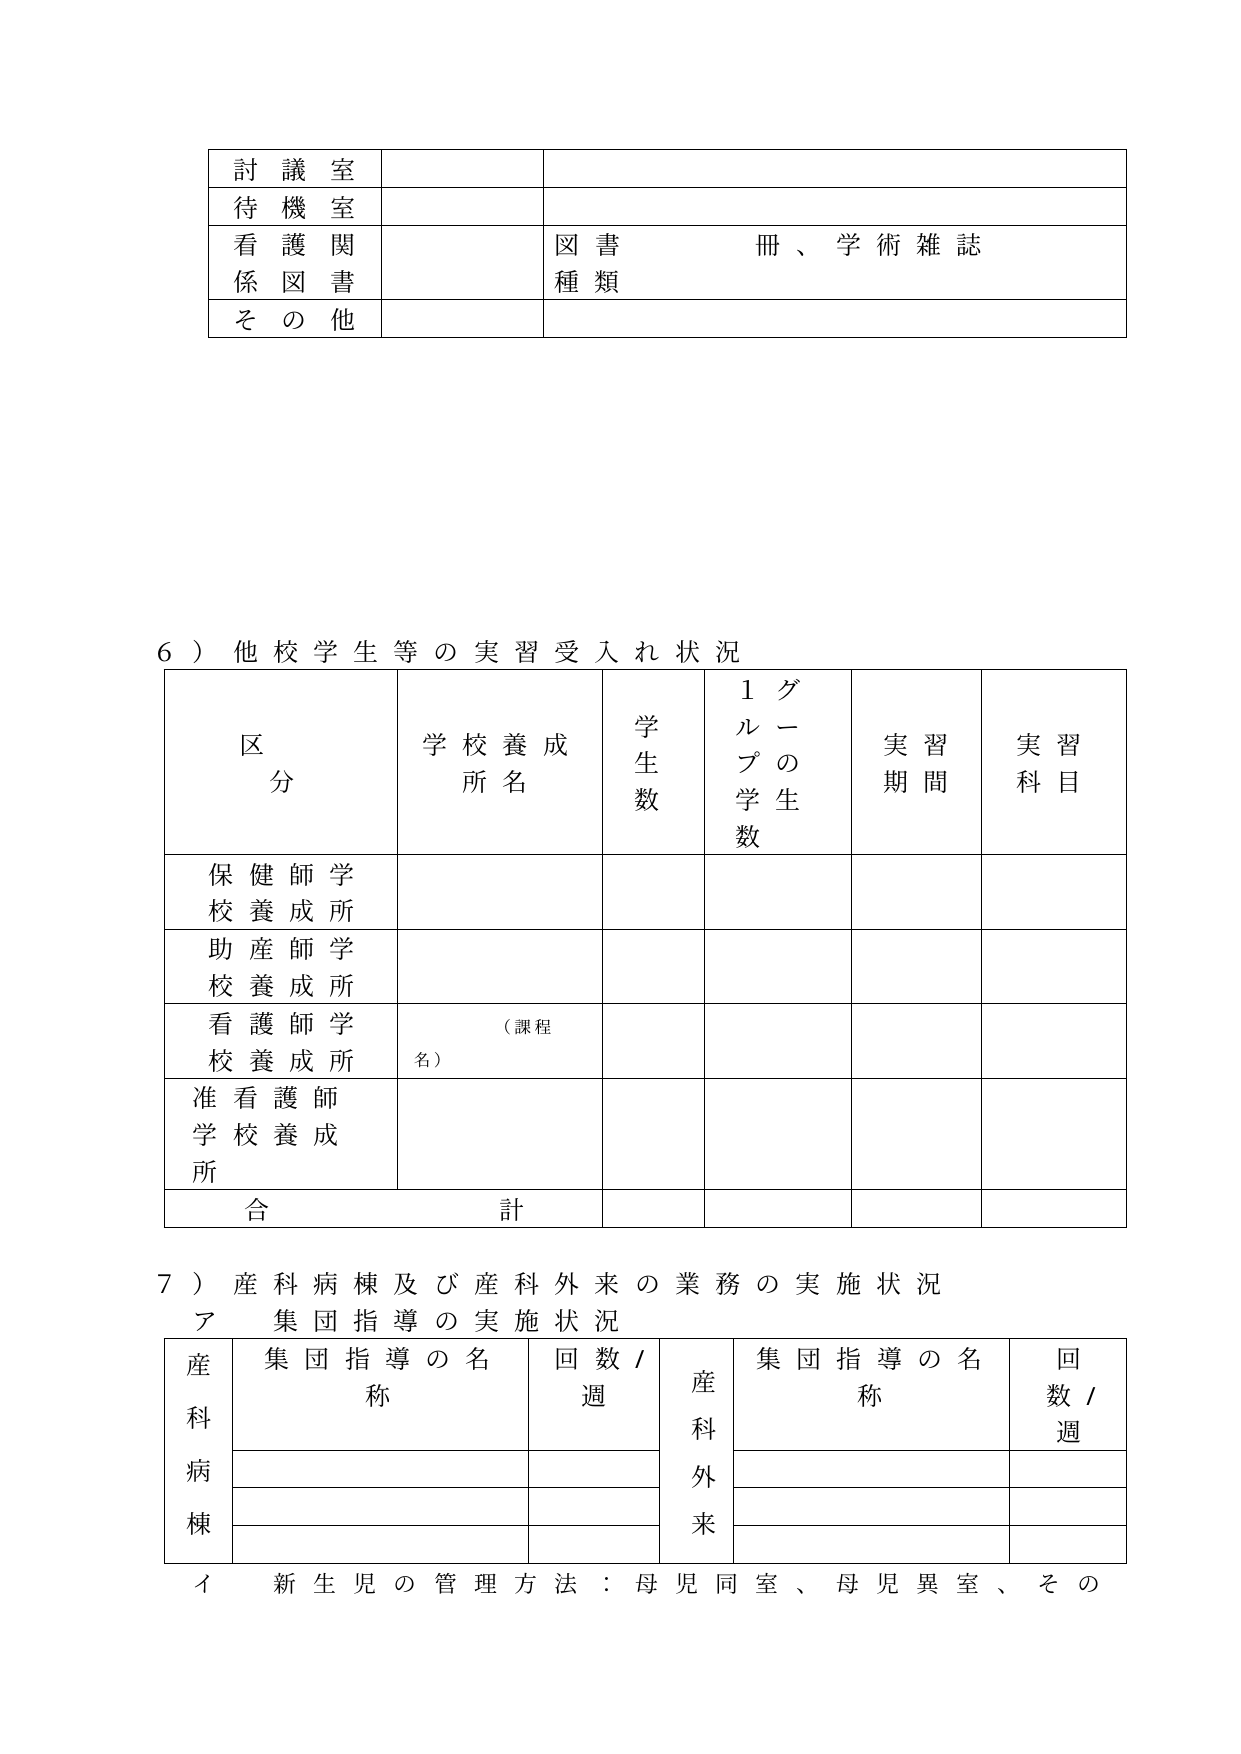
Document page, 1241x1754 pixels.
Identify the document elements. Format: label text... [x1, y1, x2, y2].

table_cell [382, 188, 543, 224]
table_cell [382, 226, 543, 299]
text ア 集団指導の実施状況 [152, 1301, 1117, 1338]
table_cell [603, 930, 704, 1003]
table_header 集団指導の名称 [734, 1339, 1009, 1449]
text ７）産科病棟及び産科外来の業務の実施状況 [152, 1264, 1117, 1301]
table_cell 合計 [165, 1190, 602, 1227]
table_cell [233, 1526, 528, 1563]
table_cell [1010, 1526, 1126, 1563]
table_cell [603, 1190, 704, 1227]
table_cell [734, 1451, 1009, 1487]
table_cell [734, 1488, 1009, 1525]
table_cell [734, 1526, 1009, 1563]
table_cell [705, 855, 851, 928]
table_cell [603, 855, 704, 928]
table_header １グループの学生数 [705, 670, 851, 854]
table_cell [1010, 1451, 1126, 1487]
table_cell [529, 1526, 659, 1563]
table_cell [982, 1079, 1126, 1189]
table_cell その他 [209, 300, 381, 337]
table_cell [398, 1079, 602, 1189]
table_header 区分 [165, 670, 397, 854]
table_cell [852, 1079, 981, 1189]
table_cell （課程名） [398, 1004, 602, 1078]
table_cell [398, 930, 602, 1003]
table_cell 討議室 [209, 150, 381, 187]
table_cell [852, 930, 981, 1003]
table_cell [382, 150, 543, 187]
table_header 回数/週 [1010, 1339, 1126, 1449]
table_cell [982, 1190, 1126, 1227]
table_header 学生数 [603, 670, 704, 854]
table_cell [233, 1488, 528, 1525]
table_cell [852, 855, 981, 928]
table_cell [705, 1004, 851, 1078]
table_header 産科病棟 [165, 1339, 232, 1563]
table_cell [529, 1451, 659, 1487]
text ６）他校学生等の実習受入れ状況 [152, 632, 1117, 669]
table_cell [982, 930, 1126, 1003]
table_cell [603, 1079, 704, 1189]
table_cell 看護師学校養成所 [165, 1004, 397, 1078]
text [152, 1564, 1117, 1601]
table_cell [233, 1451, 528, 1487]
table_cell [544, 300, 1126, 337]
table_header 集団指導の名称 [233, 1339, 528, 1449]
table_header 学校養成所名 [398, 670, 602, 854]
table_cell 看護関係図書 [209, 226, 381, 299]
table_cell [382, 300, 543, 337]
table_cell [982, 855, 1126, 928]
table_header 実習期間 [852, 670, 981, 854]
table_cell 准看護師学校養成所 [165, 1079, 397, 1189]
table_header 回数/週 [529, 1339, 659, 1449]
table_cell 図書 冊、学術雑誌 種類 [544, 226, 1126, 299]
table_cell [398, 855, 602, 928]
table_cell [982, 1004, 1126, 1078]
table_cell [1010, 1488, 1126, 1525]
table_cell [544, 150, 1126, 187]
table_cell [852, 1004, 981, 1078]
table_cell 助産師学校養成所 [165, 930, 397, 1003]
table_cell [705, 1190, 851, 1227]
table_cell [705, 930, 851, 1003]
table_cell [852, 1190, 981, 1227]
table_header 実習科目 [982, 670, 1126, 854]
table_header 産科外来 [660, 1339, 733, 1563]
table_cell 待機室 [209, 188, 381, 224]
table_cell 保健師学校養成所 [165, 855, 397, 928]
table_cell [705, 1079, 851, 1189]
table_cell [603, 1004, 704, 1078]
table_cell [544, 188, 1126, 224]
table_cell [529, 1488, 659, 1525]
